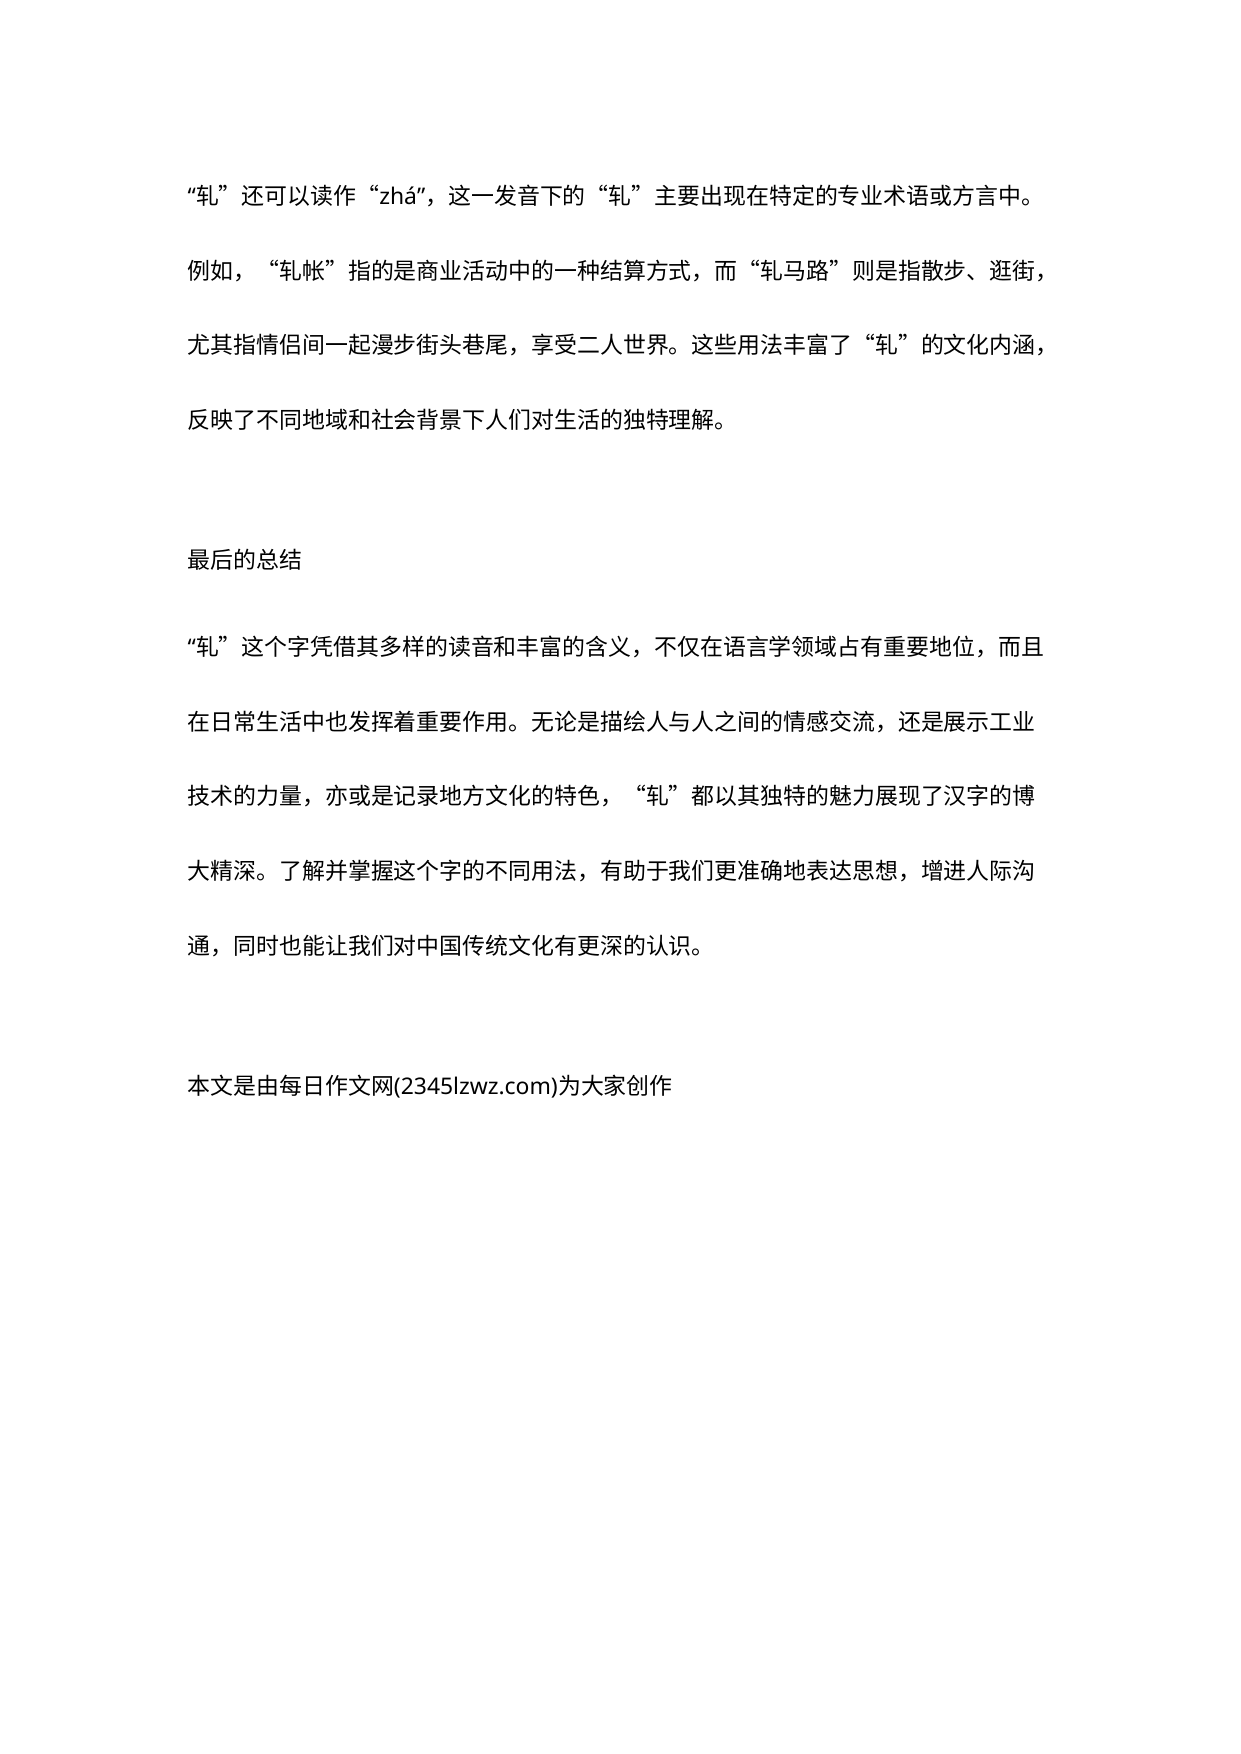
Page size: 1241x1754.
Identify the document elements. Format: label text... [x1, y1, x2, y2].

text “轧”还可以读作“zhá”，这一发音下的“轧”主要出现在特定的专业术语或方言中。例如，“轧帐”指的是商业活动中的一种结算方式，而“轧马路”则是指散步、逛街，尤其指情侣间一起漫步街头巷尾，享受二人世界。这些用法丰富了“轧”的文化内涵，反映了不同地域和社会背景下人们对生活的独特理解。 [187, 162, 1053, 451]
text 最后的总结 [187, 526, 1053, 591]
text 本文是由每日作文网(2345lzwz.com)为大家创作 [187, 1052, 1053, 1117]
text “轧”这个字凭借其多样的读音和丰富的含义，不仅在语言学领域占有重要地位，而且在日常生活中也发挥着重要作用。无论是描绘人与人之间的情感交流，还是展示工业技术的力量，亦或是记录地方文化的特色，“轧”都以其独特的魅力展现了汉字的博大精深。了解并掌握这个字的不同用法，有助于我们更准确地表达思想，增进人际沟通，同时也能让我们对中国传统文化有更深的认识。 [187, 613, 1053, 977]
